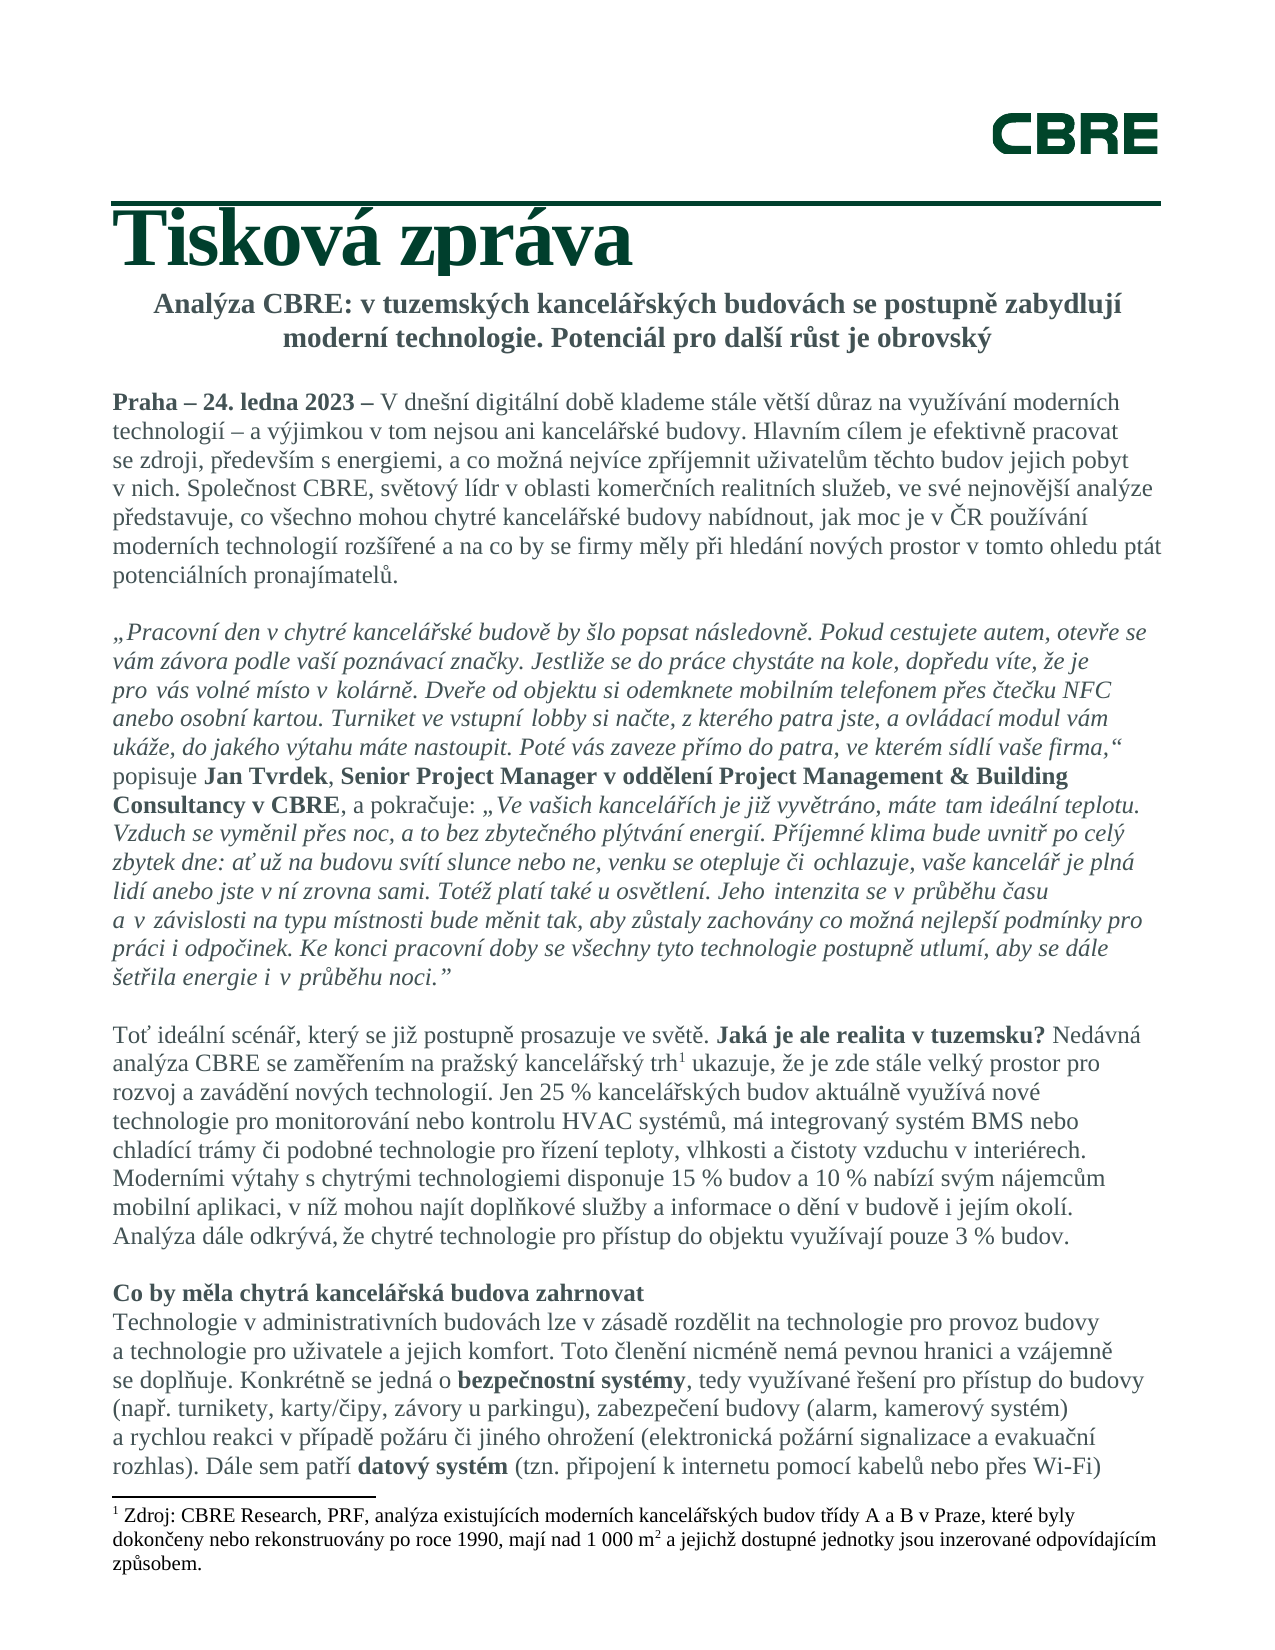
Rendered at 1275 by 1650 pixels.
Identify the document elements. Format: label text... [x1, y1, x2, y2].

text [112, 1278, 1162, 1480]
text Toť ideální scénář, který se již postupně prosazuje ve světě. Jaká je ale realita v tuzemsku? Nedávná analýza CBRE se zaměřením na pražský kancelářský trh ukazuje, že je zde stále velký prostor pro rozvoj a zavádění nových technologií. Jen 25 % kancelářských budov aktuálně využívá nové technologie pro monitorování nebo kontrolu HVAC systémů, má integrovaný systém BMS nebo chladící trámy či podobné technologie pro řízení teploty, vlhkosti a čistoty vzduchu v interiérech. Moderními výtahy s chytrými technologiemi disponuje 15 % budov a 10 % nabízí svým nájemcům mobilní aplikaci, v níž mohou najít doplňkové služby a informace o dění v budově i jejím okolí. Analýza dále odkrývá, že chytré technologie pro přístup do objektu využívají pouze 3 % budov. [112, 1020, 1162, 1250]
text „Pracovní den v chytré kancelářské budově by šlo popsat následovně. Pokud cestujete autem, otevře se vám závora podle vaší poznávací značky. Jestliže se do práce chystáte na kole, dopředu víte, že je pro vás volné místo v kolárně. Dveře od objektu si odemknete mobilním telefonem přes čtečku NFC anebo osobní kartou. Turniket ve vstupní lobby si načte, z kterého patra jste, a ovládací modul vám ukáže, do jakého výtahu máte nastoupit. Poté vás zaveze přímo do patra, ve kterém sídlí vaše firma,“ popisuje Jan Tvrdek, Senior Project Manager v oddělení Project Management & Building Consultancy v CBRE, a pokračuje: „Ve vašich kancelářích je již vyvětráno, máte tam ideální teplotu. Vzduch se vyměnil přes noc, a to bez zbytečného plýtvání energií. Příjemné klima bude uvnitř po celý zbytek dne: ať už na budovu svítí slunce nebo ne, venku se otepluje či ochlazuje, vaše kancelář je plná lidí anebo jste v ní zrovna sami. Totéž platí také u osvětlení. Jeho intenzita se v průběhu času a v závislosti na typu místnosti bude měnit tak, aby zůstaly zachovány co možná nejlepší podmínky pro práci i odpočinek. Ke konci pracovní doby se všechny tyto technologie postupně utlumí, aby se dále šetřila energie i v průběhu noci.” [112, 617, 1162, 991]
text Analýza CBRE: v tuzemských kancelářských budovách se postupně zabydlují moderní technologie. Potenciál pro další růst je obrovský [112, 287, 1162, 354]
text Praha – 24. ledna 2023 – V dnešní digitální době klademe stále větší důraz na využívání moderních technologií – a výjimkou v tom nejsou ani kancelářské budovy. Hlavním cílem je efektivně pracovat se zdroji, především s energiemi, a co možná nejvíce zpříjemnit uživatelům těchto budov jejich pobyt v nich. Společnost CBRE, světový lídr v oblasti komerčních realitních služeb, ve své nejnovější analýze představuje, co všechno mohou chytré kancelářské budovy nabídnout, jak moc je v ČR používání moderních technologií rozšířené a na co by se firmy měly při hledání nových prostor v tomto ohledu ptát potenciálních pronajímatelů. [112, 387, 1162, 588]
picture [991, 113, 1158, 154]
